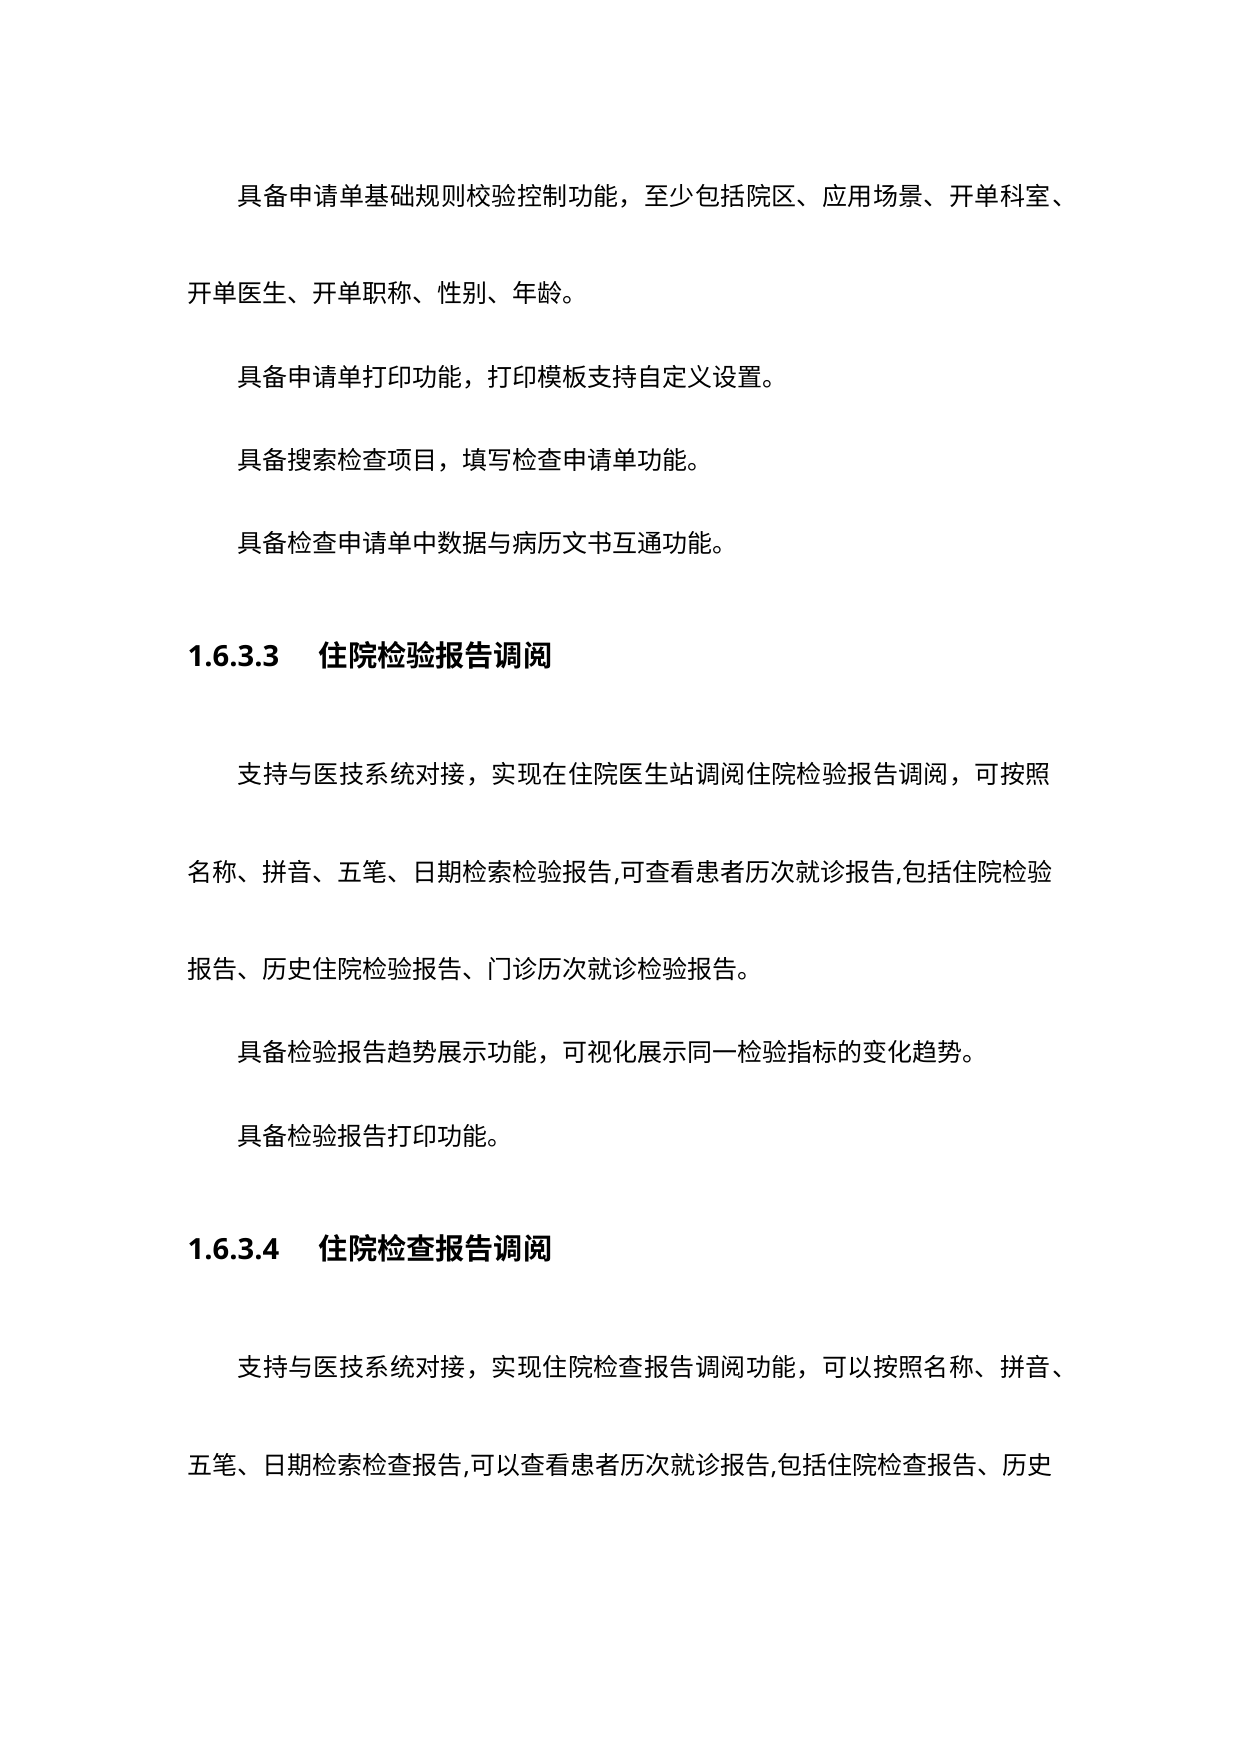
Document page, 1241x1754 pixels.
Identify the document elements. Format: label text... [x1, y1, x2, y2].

text 支持与医技系统对接，实现在住院医生站调阅住院检验报告调阅，可按照名称、拼音、五笔、日期检索检验报告,可查看患者历次就诊报告,包括住院检验报告、历史住院检验报告、门诊历次就诊检验报告。 [187, 740, 1053, 1000]
text 具备检验报告趋势展示功能，可视化展示同一检验指标的变化趋势。 [187, 1018, 1053, 1083]
text 具备申请单基础规则校验控制功能，至少包括院区、应用场景、开单科室、开单医生、开单职称、性别、年龄。 [187, 162, 1053, 324]
text 具备检查申请单中数据与病历文书互通功能。 [187, 509, 1053, 574]
text 具备检验报告打印功能。 [187, 1102, 1053, 1167]
subtitle 住院检验报告调阅 [187, 621, 1053, 686]
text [187, 1333, 1053, 1496]
text 具备搜索检查项目，填写检查申请单功能。 [187, 426, 1053, 491]
subtitle 住院检查报告调阅 [187, 1214, 1053, 1279]
text 具备申请单打印功能，打印模板支持自定义设置。 [187, 343, 1053, 408]
